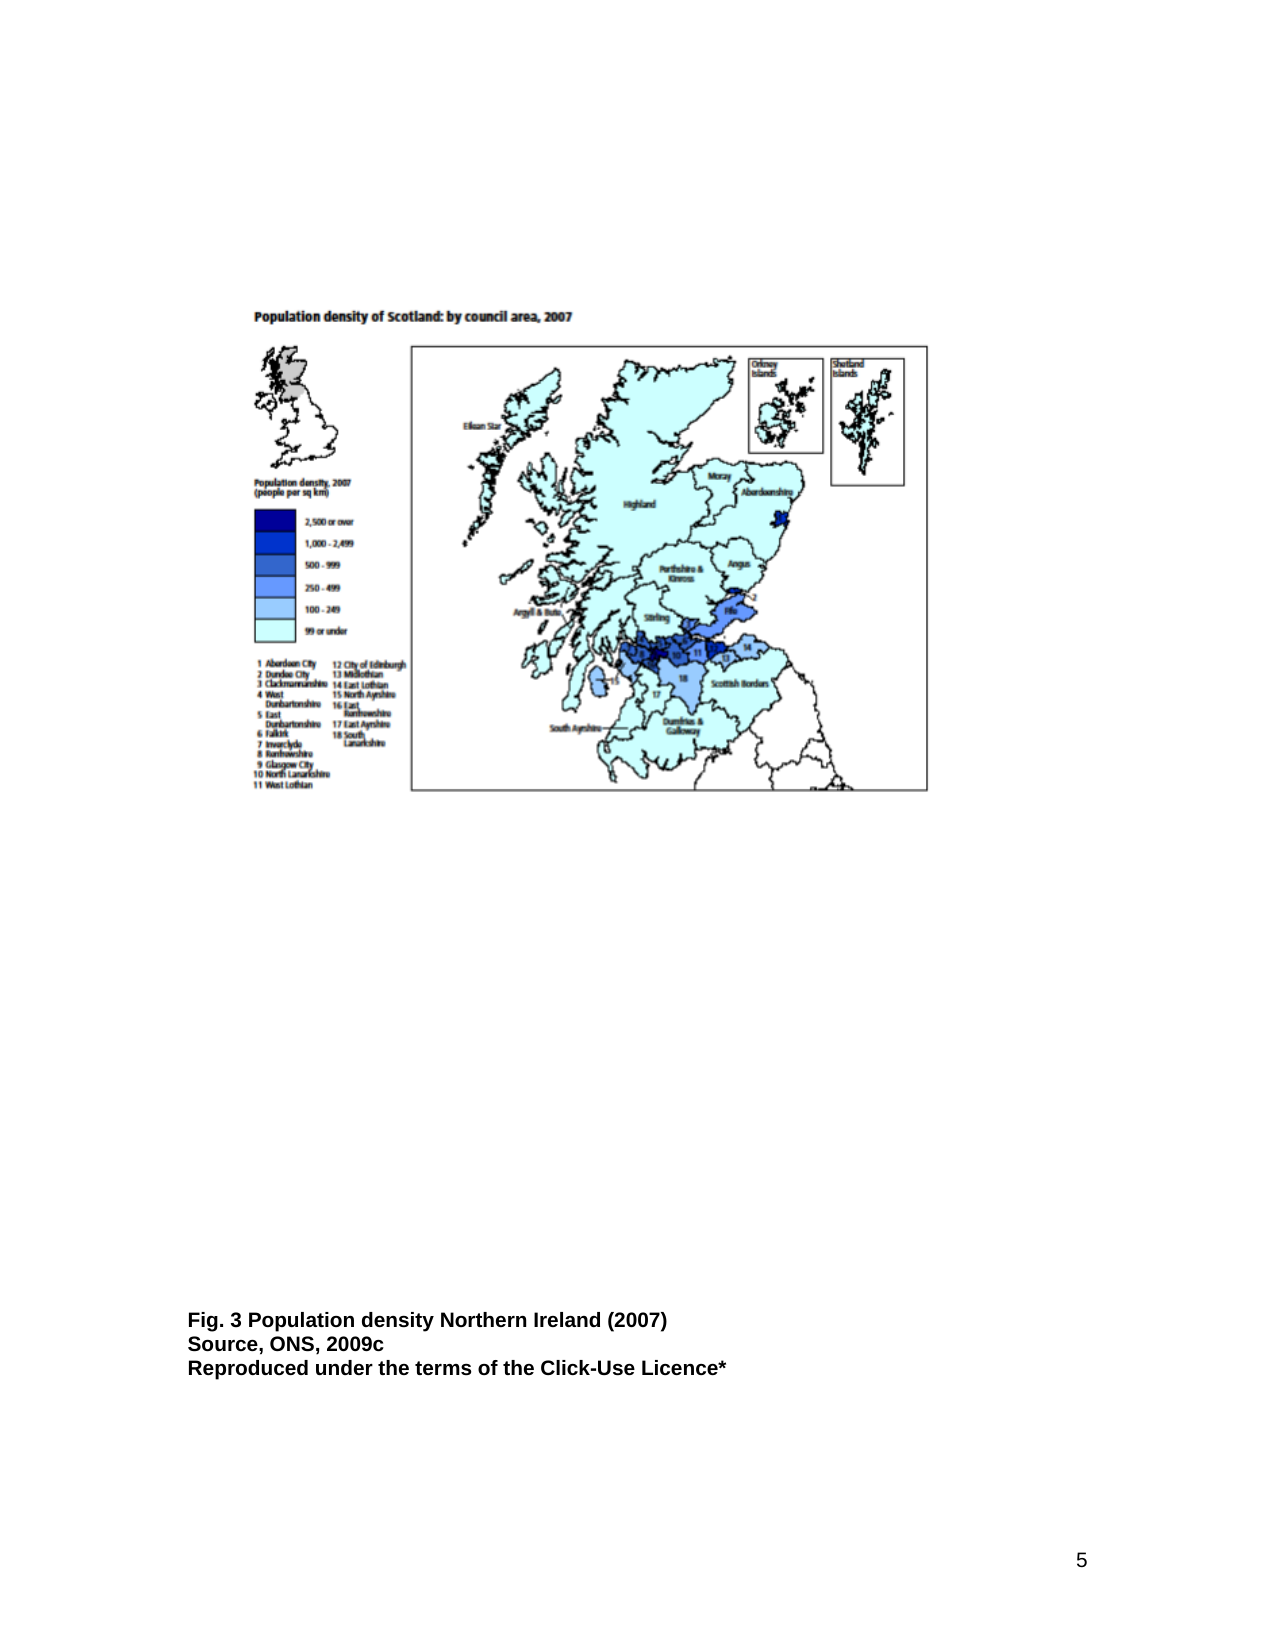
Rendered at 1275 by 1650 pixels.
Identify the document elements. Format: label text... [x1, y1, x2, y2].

text Reproduced under the terms of the Click-Use Licence* [187, 1356, 1087, 1380]
text Fig. 3 Population density (2007) [187, 1308, 1087, 1332]
text Source, ONS, 2009c [187, 1332, 1087, 1356]
